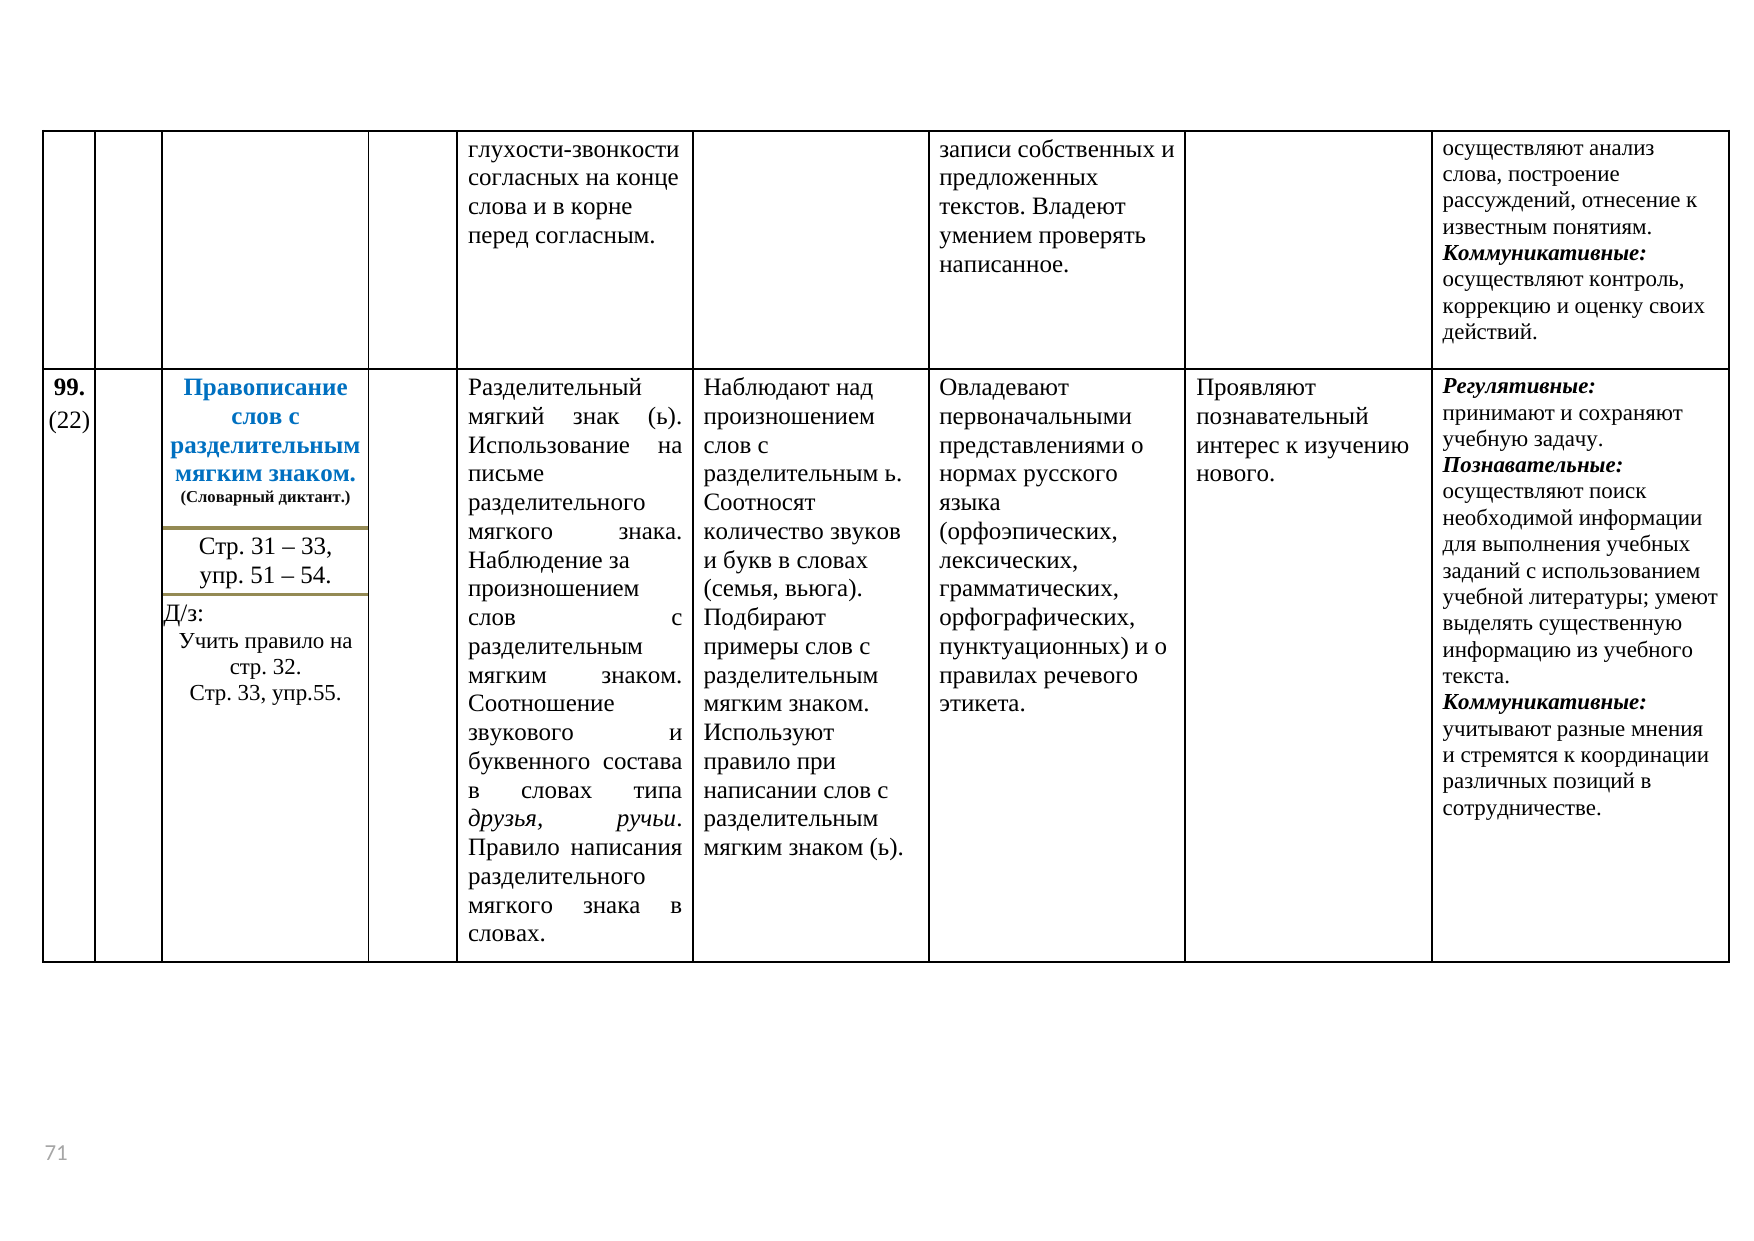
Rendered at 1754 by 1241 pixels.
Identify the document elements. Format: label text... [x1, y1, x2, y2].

table_cell Д/з: Учить правило на стр. 32. Стр. 33, упр.55. [163, 596, 368, 961]
table_header записи собственных и предложенных текстов. Владеют умением проверять написанное. [930, 132, 1184, 368]
table_header [163, 132, 368, 368]
table_cell Стр. 31 – 33, упр. 51 – 54. [163, 530, 368, 593]
table_cell Наблюдают над произношением слов с разделительным ь. Соотносят количество звуков и букв в словах (семья, вьюга). Подбирают примеры слов с разделительным мягким знаком. Используют правило при написании слов с разделительным мягким знаком (ь). [694, 370, 928, 961]
table_cell [96, 370, 161, 961]
table_cell Правописание слов с разделительным мягким знаком. (Словарный диктант.) [163, 370, 368, 526]
table_header [1186, 132, 1431, 368]
table_cell Овладевают первоначальными представлениями о нормах русского языка (орфоэпических, лексических, грамматических, орфографических, пунктуационных) и о правилах речевого этикета. [930, 370, 1184, 961]
table_header осуществляют анализ слова, построение рассуждений, отнесение к известным понятиям. Коммуникативные: осуществляют контроль, коррекцию и оценку своих действий. [1433, 132, 1728, 368]
table_cell Разделительный мягкий знак (ь). Использование на письме разделительного мягкого знака. Наблюдение за произношением слов с разделительным мягким знаком. Соотношение звукового и буквенного состава в словах типа друзья, ручьи. Правило написания разделительного мягкого знака в словах. [458, 370, 692, 961]
table_header глухости-звонкости согласных на конце слова и в корне перед согласным. [458, 132, 692, 368]
table_header [694, 132, 928, 368]
table_cell 99. (22) [44, 370, 94, 961]
table_cell Проявляют познавательный интерес к изучению нового. [1186, 370, 1431, 961]
table_header [96, 132, 161, 368]
table_header [44, 132, 94, 368]
table_cell Регулятивные: принимают и сохраняют учебную задачу. Познавательные: осуществляют поиск необходимой информации для выполнения учебных заданий с использованием учебной литературы; умеют выделять существенную информацию из учебного текста. Коммуникативные: учитывают разные мнения и стремятся к координации различных позиций в сотрудничестве. [1433, 370, 1728, 961]
table_header [369, 132, 456, 368]
table_cell [369, 370, 456, 961]
